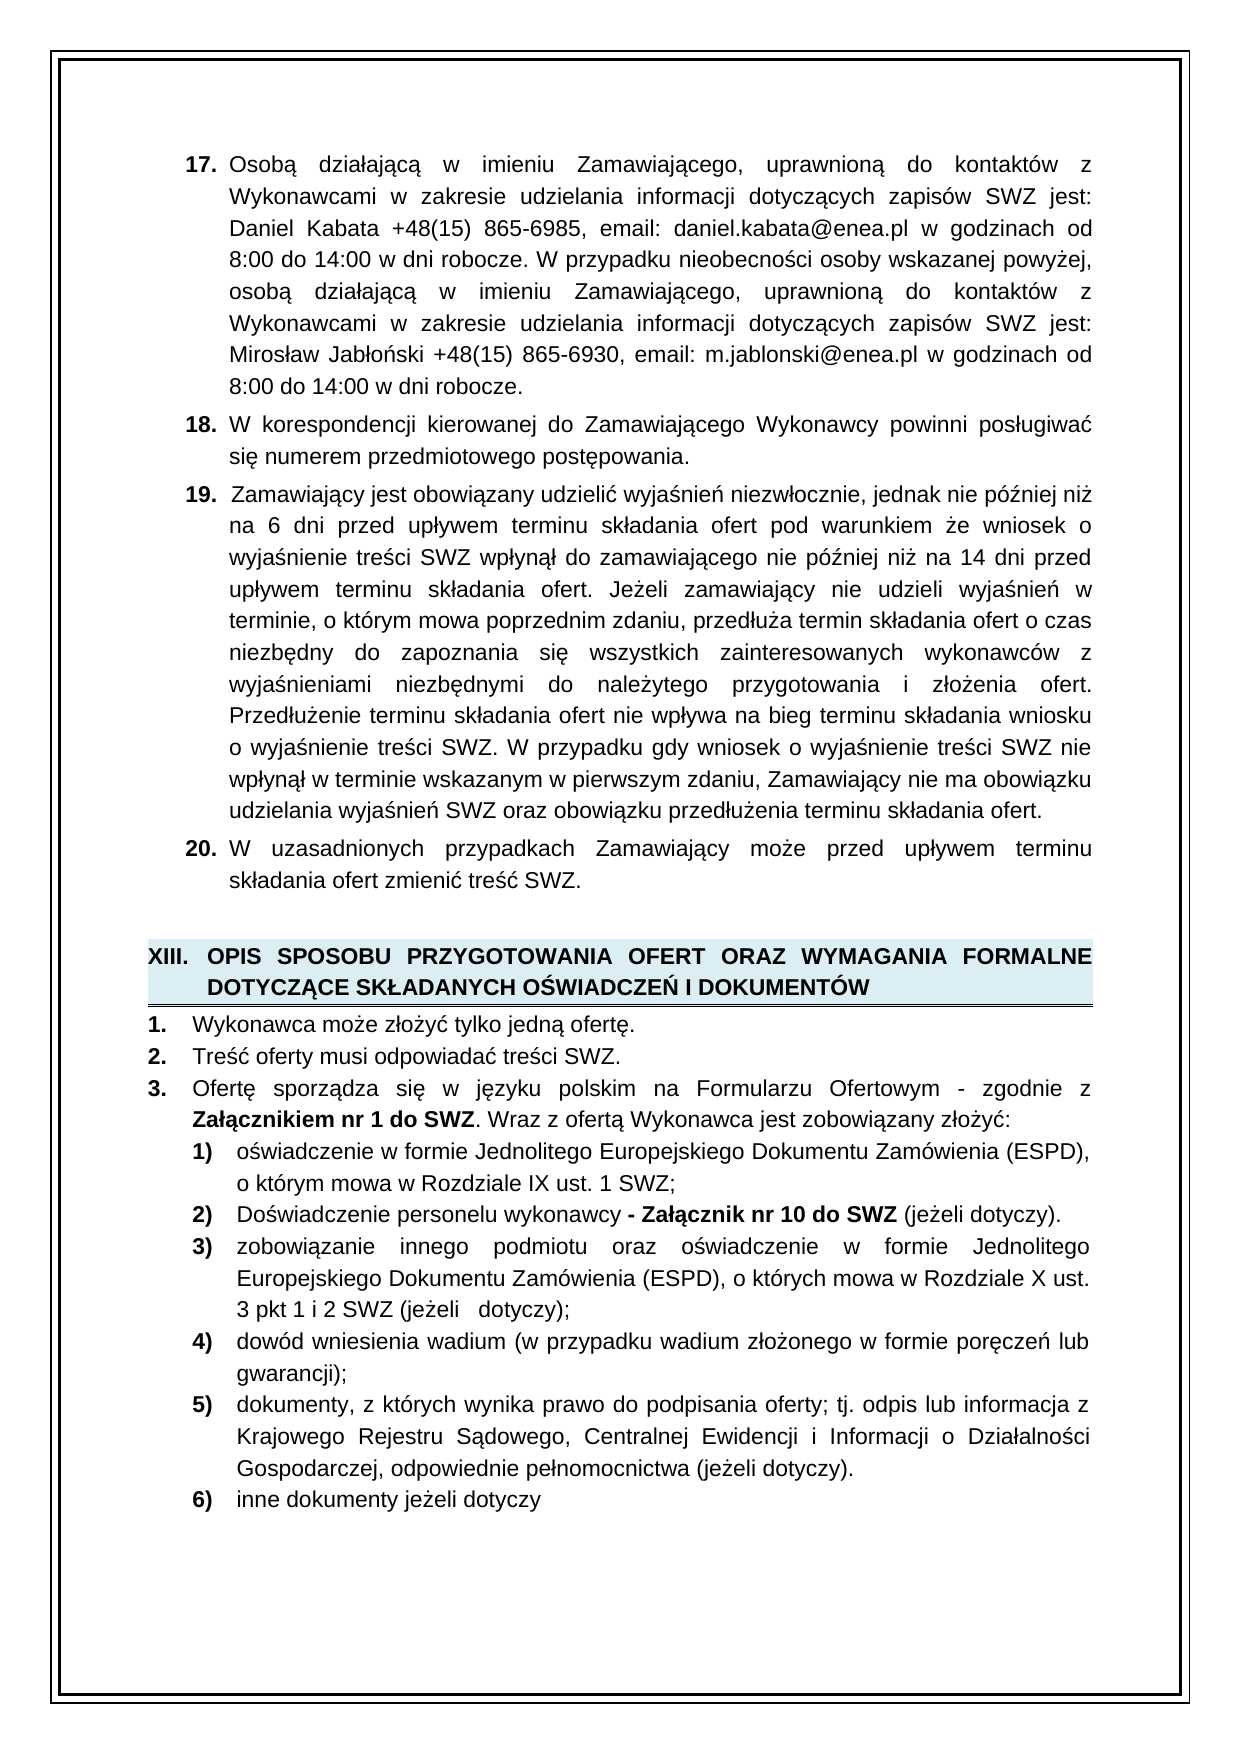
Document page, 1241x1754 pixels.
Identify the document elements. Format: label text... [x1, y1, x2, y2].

list Osobą działającą w imieniu Zamawiającego, uprawnioną do kontaktów z Wykonawcami w zakresie udzielania informacji dotyczących zapisów SWZ jest: Daniel Kabata +48(15) 865-6985, email: daniel.kabata@enea.pl w godzinach od 8:00 do 14:00 w dni robocze. W przypadku nieobecności osoby wskazanej powyżej, osobą działającą w imieniu Zamawiającego, uprawnioną do kontaktów z Wykonawcami w zakresie udzielania informacji dotyczących zapisów SWZ jest: Mirosław Jabłoński +48(15) 865-6930, email: m.jablonski@enea.pl w godzinach od 8:00 do 14:00 w dni robocze. [185, 148, 1093, 401]
text 6) inne dokumenty jeżeli dotyczy [192, 1482, 1091, 1514]
text 5) dokumenty, z których wynika prawo do podpisania oferty; tj. odpis lub informacja z Krajowego Rejestru Sądowego, Centralnej Ewidencji i Informacji o Działalności Gospodarczej, odpowiednie pełnomocnictwa (jeżeli dotyczy). [192, 1387, 1091, 1482]
text 3. Ofertę sporządza się w języku polskim na Formularzu Ofertowym - zgodnie z Załącznikiem nr 1 do SWZ. Wraz z ofertą Wykonawca jest zobowiązany złożyć: [148, 1071, 1093, 1134]
text 2) Doświadczenie personelu wykonawcy - Załącznik nr 10 do SWZ (jeżeli dotyczy). [192, 1197, 1093, 1229]
text 3) zobowiązanie innego podmiotu oraz oświadczenie w formie Jednolitego Europejskiego Dokumentu Zamówienia (ESPD), o których mowa w Rozdziale X ust. 3 pkt 1 i 2 SWZ (jeżeli dotyczy); [192, 1229, 1091, 1324]
list W korespondencji kierowanej do Zamawiającego Wykonawcy powinni posługiwać się numerem przedmiotowego postępowania. [185, 407, 1093, 471]
list W uzasadnionych przypadkach Zamawiający może przed upływem terminu składania ofert zmienić treść SWZ. [185, 831, 1093, 895]
text 1) oświadczenie w formie Jednolitego Europejskiego Dokumentu Zamówienia (ESPD), o którym mowa w Rozdziale IX ust. 1 SWZ; [192, 1134, 1091, 1197]
text 1. Wykonawca może złożyć tylko jedną ofertę. [148, 1007, 1093, 1039]
text XIII. OPIS SPOSOBU PRZYGOTOWANIA OFERT ORAZ WYMAGANIA FORMALNE DOTYCZĄCE SKŁADANYCH OŚWIADCZEŃ I DOKUMENTÓW [148, 939, 1093, 1004]
text 4) dowód wniesienia wadium (w przypadku wadium złożonego w formie poręczeń lub gwarancji); [192, 1324, 1091, 1387]
list Zamawiający jest obowiązany udzielić wyjaśnień niezwłocznie, jednak nie później niż na 6 dni przed upływem terminu składania ofert pod warunkiem że wniosek o wyjaśnienie treści SWZ wpłynął do zamawiającego nie później niż na 14 dni przed upływem terminu składania ofert. Jeżeli zamawiający nie udzieli wyjaśnień w terminie, o którym mowa poprzednim zdaniu, przedłuża termin składania ofert o czas niezbędny do zapoznania się wszystkich zainteresowanych wykonawców z wyjaśnieniami niezbędnymi do należytego przygotowania i złożenia ofert. Przedłużenie terminu składania ofert nie wpływa na bieg terminu składania wniosku o wyjaśnienie treści SWZ. W przypadku gdy wniosek o wyjaśnienie treści SWZ nie wpłynął w terminie wskazanym w pierwszym zdaniu, Zamawiający nie ma obowiązku udzielania wyjaśnień SWZ oraz obowiązku przedłużenia terminu składania ofert. [185, 477, 1093, 825]
text 2. Treść oferty musi odpowiadać treści SWZ. [148, 1039, 1093, 1071]
